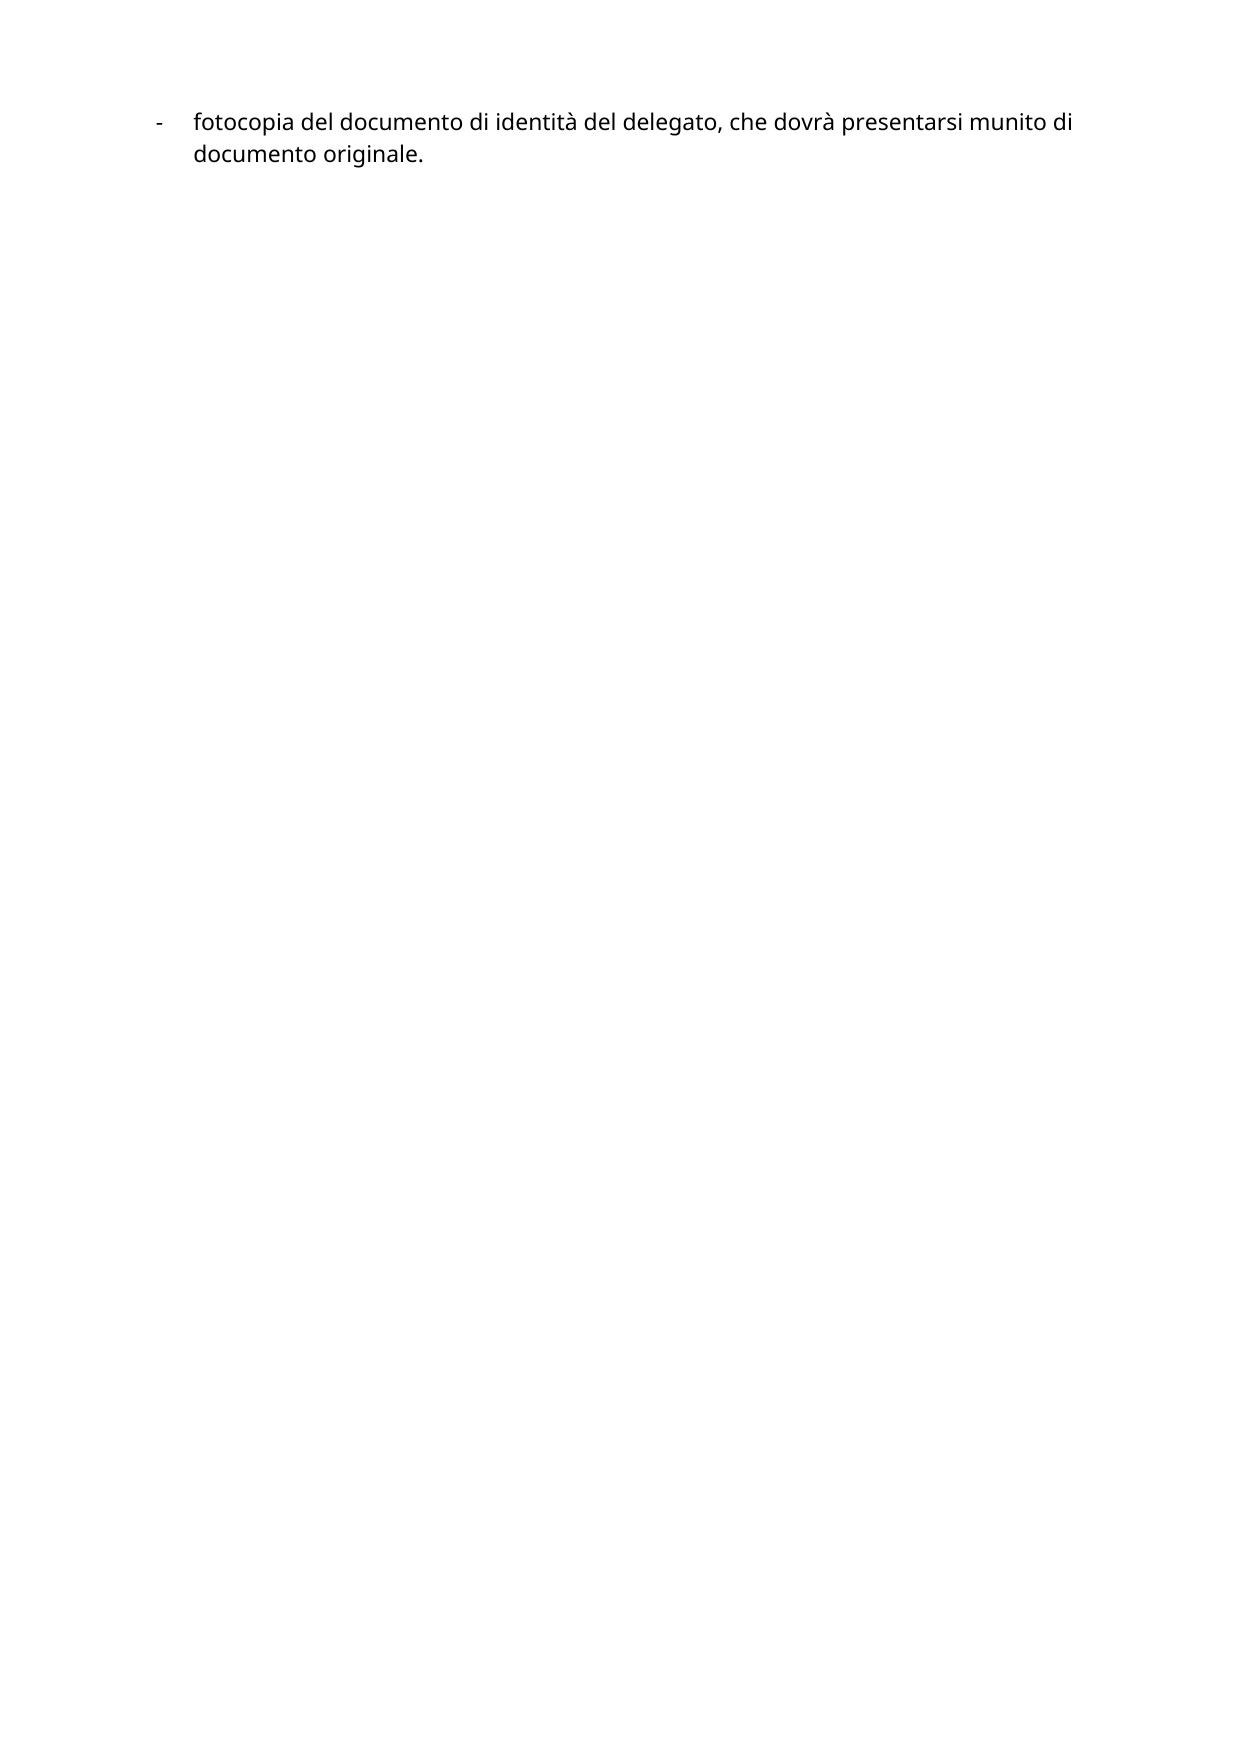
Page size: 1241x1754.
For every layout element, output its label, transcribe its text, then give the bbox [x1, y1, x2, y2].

list fotocopia del documento di identità del delegato, che dovrà presentarsi munito di documento originale. [156, 106, 1128, 169]
